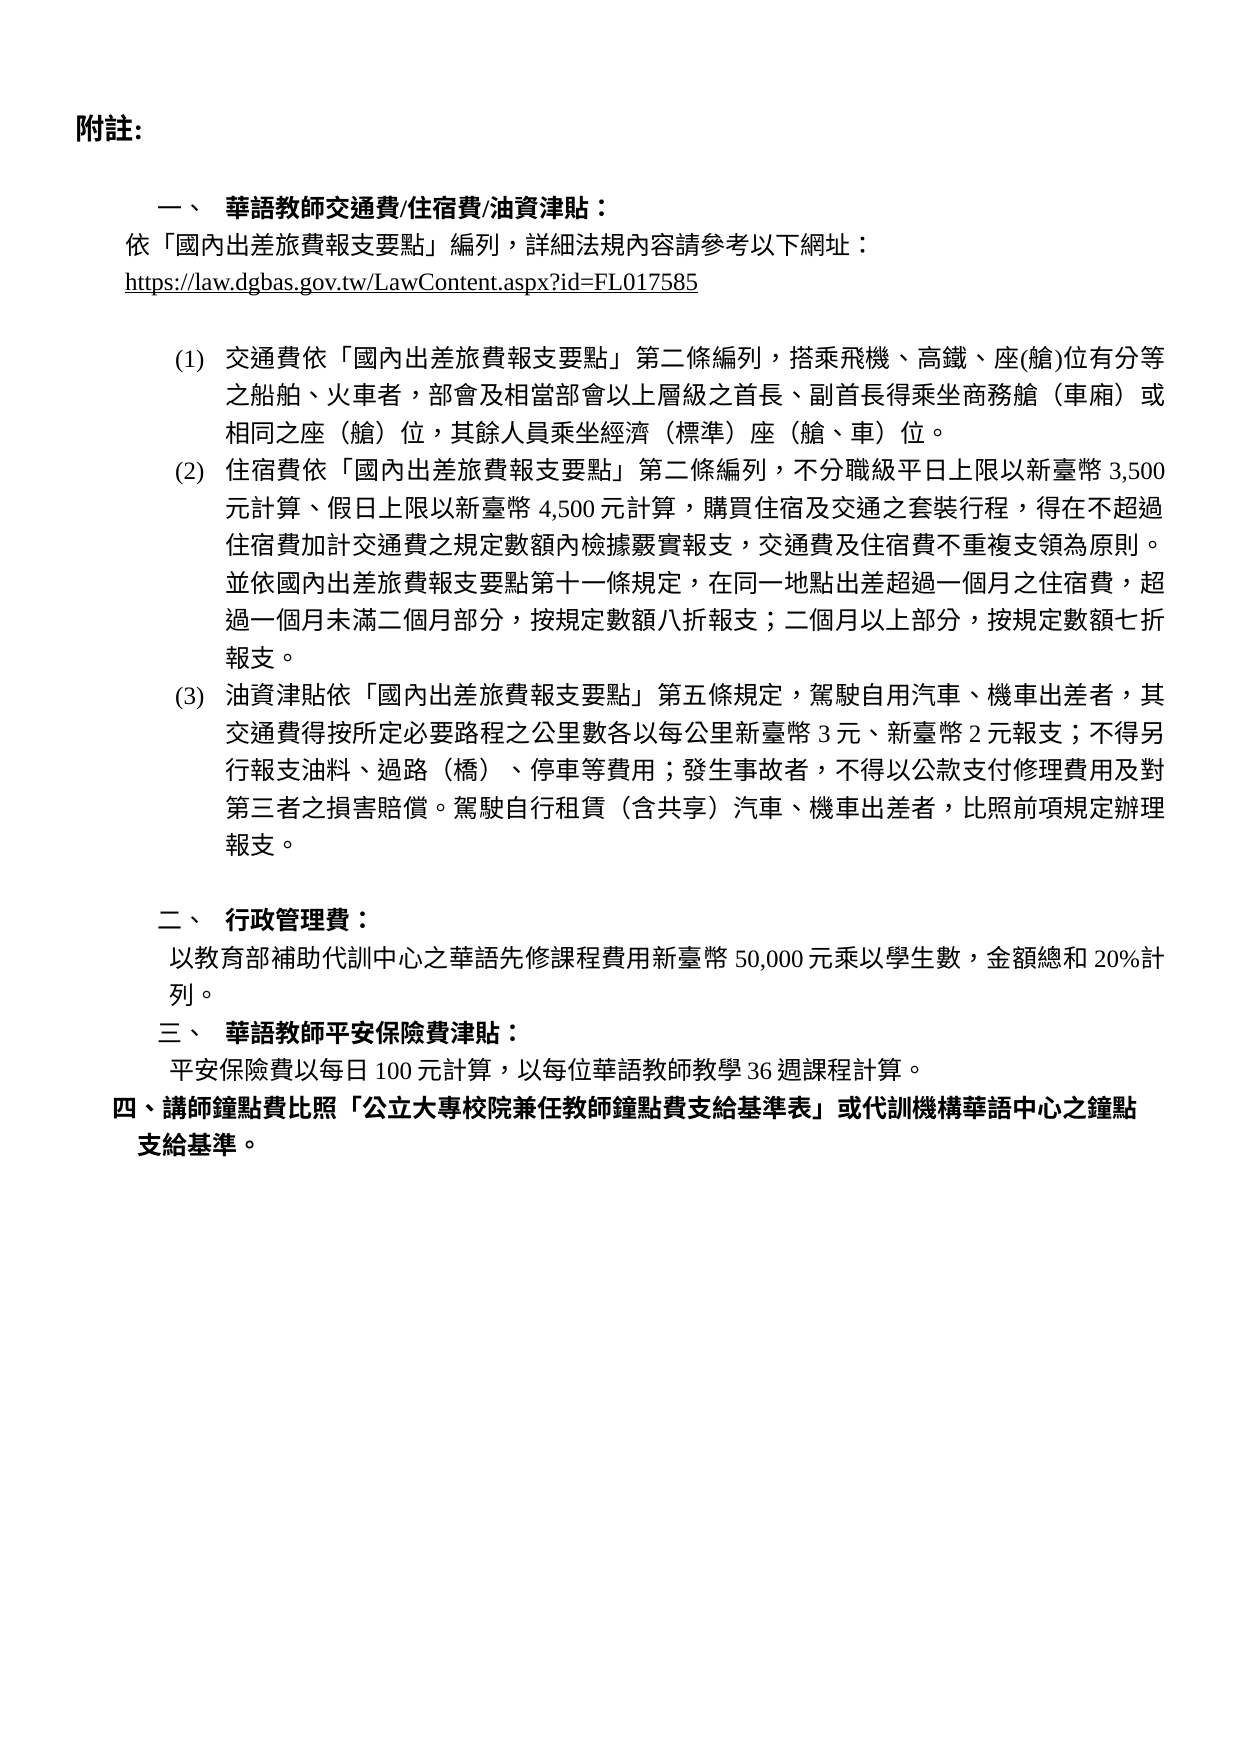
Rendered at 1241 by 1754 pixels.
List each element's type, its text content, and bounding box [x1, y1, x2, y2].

text 附註: [75, 89, 1165, 164]
list 交通費依「國內出差旅費報支要點」第二條編列，搭乘飛機、高鐵、座(艙)位有分等之船舶、火車者，部會及相當部會以上層級之首長、副首長得乘坐商務艙（車廂）或相同之座（艙）位，其餘人員乘坐經濟（標準）座（艙、車）位。 [175, 337, 1165, 450]
list 以教育部補助代訓中心之華語先修課程費用新臺幣50,000元乘以學生數，金額總和20%計列。 [169, 937, 1165, 1012]
list 四、講師鐘點費比照「公立大專校院兼任教師鐘點費支給基準表」或代訓機構華語中心之鐘點 [112, 1087, 1165, 1125]
list 住宿費依「國內出差旅費報支要點」第二條編列，不分職級平日上限以新臺幣3,500元計算、假日上限以新臺幣4,500元計算，購買住宿及交通之套裝行程，得在不超過住宿費加計交通費之規定數額內檢據覈實報支，交通費及住宿費不重複支領為原則。並依國內出差旅費報支要點第十一條規定，在同一地點出差超過一個月之住宿費，超過一個月未滿二個月部分，按規定數額八折報支；二個月以上部分，按規定數額七折報支。 [175, 450, 1165, 675]
list 平安保險費以每日100元計算，以每位華語教師教學36週課程計算。 [169, 1050, 1165, 1087]
list 華語教師交通費/住宿費/油資津貼： [150, 187, 1165, 225]
text https://law.dgbas.gov.tw/LawContent.aspx?id=FL017585 [75, 262, 1165, 300]
list 行政管理費： [150, 900, 1165, 937]
list 油資津貼依「國內出差旅費報支要點」第五條規定，駕駛自用汽車、機車出差者，其交通費得按所定必要路程之公里數各以每公里新臺幣3元、新臺幣2元報支；不得另行報支油料、過路（橋）、停車等費用；發生事故者，不得以公款支付修理費用及對第三者之損害賠償。駕駛自行租賃（含共享）汽車、機車出差者，比照前項規定辦理報支。 [175, 675, 1165, 862]
text 依「國內出差旅費報支要點」編列，詳細法規內容請參考以下網址： [75, 225, 1165, 262]
list 華語教師平安保險費津貼： [150, 1012, 1165, 1050]
list 支給基準。 [112, 1125, 1165, 1162]
